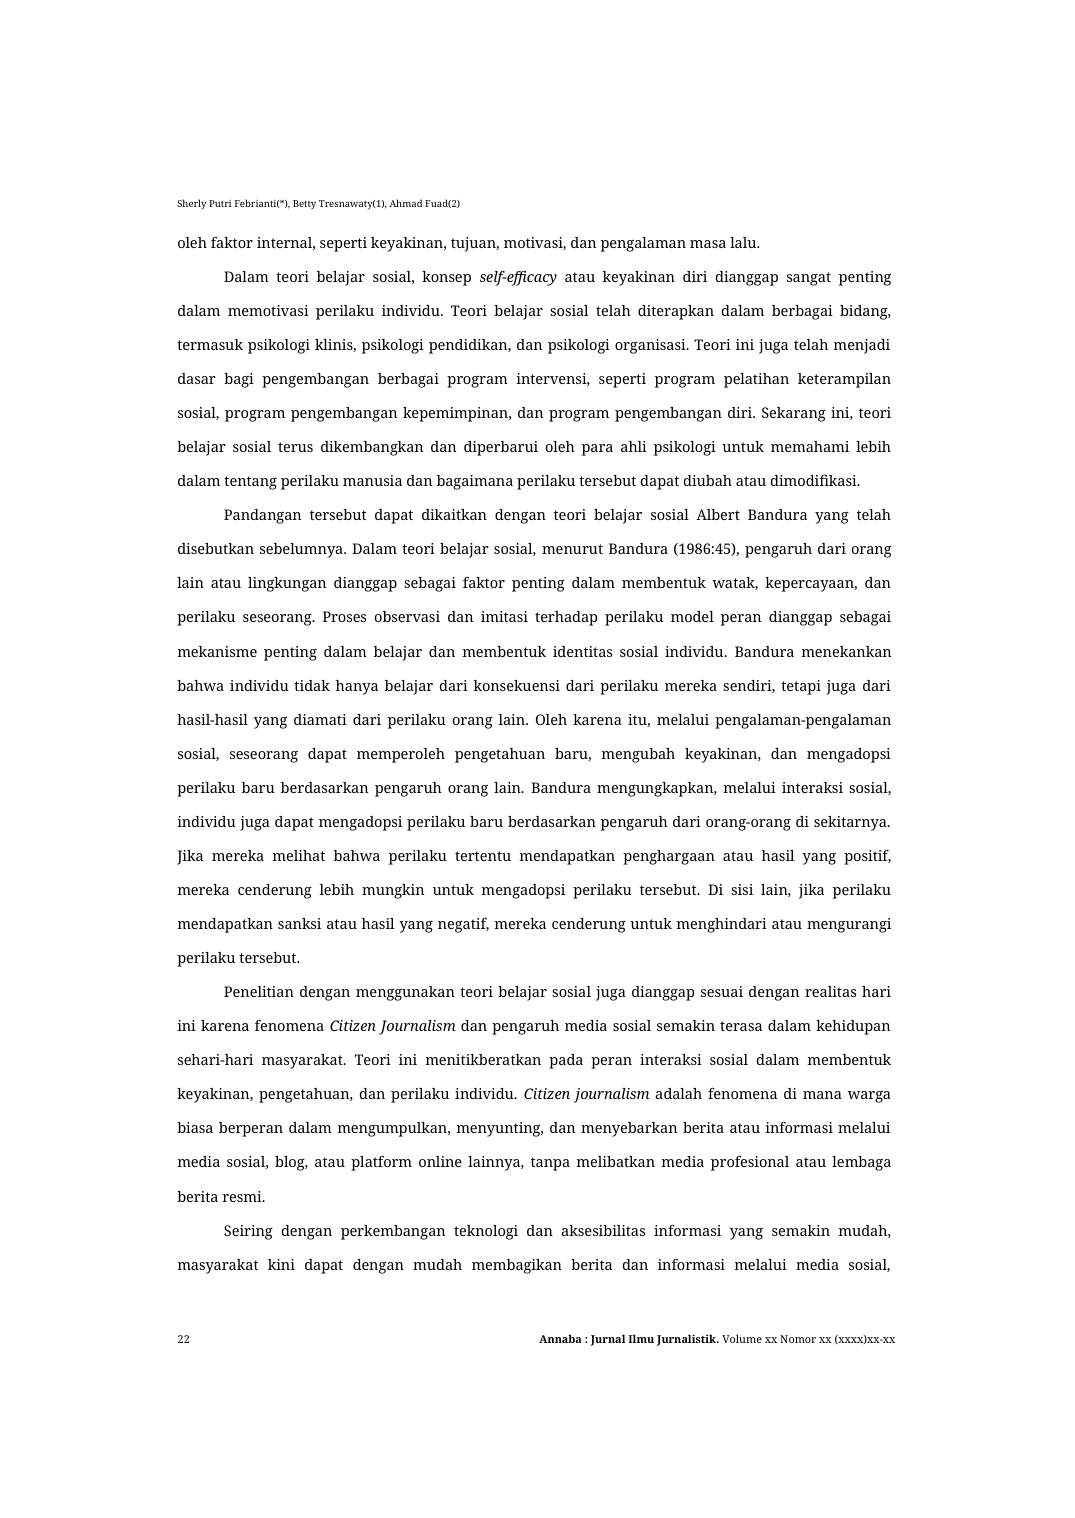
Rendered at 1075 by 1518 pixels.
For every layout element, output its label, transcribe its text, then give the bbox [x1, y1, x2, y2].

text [177, 218, 892, 253]
text Dalam teori belajar sosial, konsep self-efficacy atau keyakinan diri dianggap sangat penting dalam memotivasi perilaku individu. Teori belajar sosial telah diterapkan dalam berbagai bidang, termasuk psikologi klinis, psikologi pendidikan, dan psikologi organisasi. Teori ini juga telah menjadi dasar bagi pengembangan berbagai program intervensi, seperti program pelatihan keterampilan sosial, program pengembangan kepemimpinan, dan program pengembangan diri. Sekarang ini, teori belajar sosial terus dikembangkan dan diperbarui oleh para ahli psikologi untuk memahami lebih dalam tentang perilaku manusia dan bagaimana perilaku tersebut dapat diubah atau dimodifikasi. [177, 253, 892, 491]
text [177, 1206, 892, 1274]
text Penelitian dengan menggunakan teori belajar sosial juga dianggap sesuai dengan realitas hari ini karena fenomena Citizen Journalism dan pengaruh media sosial semakin terasa dalam kehidupan sehari-hari masyarakat. Teori ini menitikberatkan pada peran interaksi sosial dalam membentuk keyakinan, pengetahuan, dan perilaku individu. Citizen journalism adalah fenomena di mana warga biasa berperan dalam mengumpulkan, menyunting, dan menyebarkan berita atau informasi melalui media sosial, blog, atau platform online lainnya, tanpa melibatkan media profesional atau lembaga berita resmi. [177, 968, 892, 1206]
text Pandangan tersebut dapat dikaitkan dengan teori belajar sosial Albert Bandura yang telah disebutkan sebelumnya. Dalam teori belajar sosial, menurut Bandura (1986:45), pengaruh dari orang lain atau lingkungan dianggap sebagai faktor penting dalam membentuk watak, kepercayaan, dan perilaku seseorang. Proses observasi dan imitasi terhadap perilaku model peran dianggap sebagai mekanisme penting dalam belajar dan membentuk identitas sosial individu. Bandura menekankan bahwa individu tidak hanya belajar dari konsekuensi dari perilaku mereka sendiri, tetapi juga dari hasil-hasil yang diamati dari perilaku orang lain. Oleh karena itu, melalui pengalaman-pengalaman sosial, seseorang dapat memperoleh pengetahuan baru, mengubah keyakinan, dan mengadopsi perilaku baru berdasarkan pengaruh orang lain. Bandura mengungkapkan, melalui interaksi sosial, individu juga dapat mengadopsi perilaku baru berdasarkan pengaruh dari orang-orang di sekitarnya. Jika mereka melihat bahwa perilaku tertentu mendapatkan penghargaan atau hasil yang positif, mereka cenderung lebih mungkin untuk mengadopsi perilaku tersebut. Di sisi lain, jika perilaku mendapatkan sanksi atau hasil yang negatif, mereka cenderung untuk menghindari atau mengurangi perilaku tersebut. [177, 491, 892, 968]
